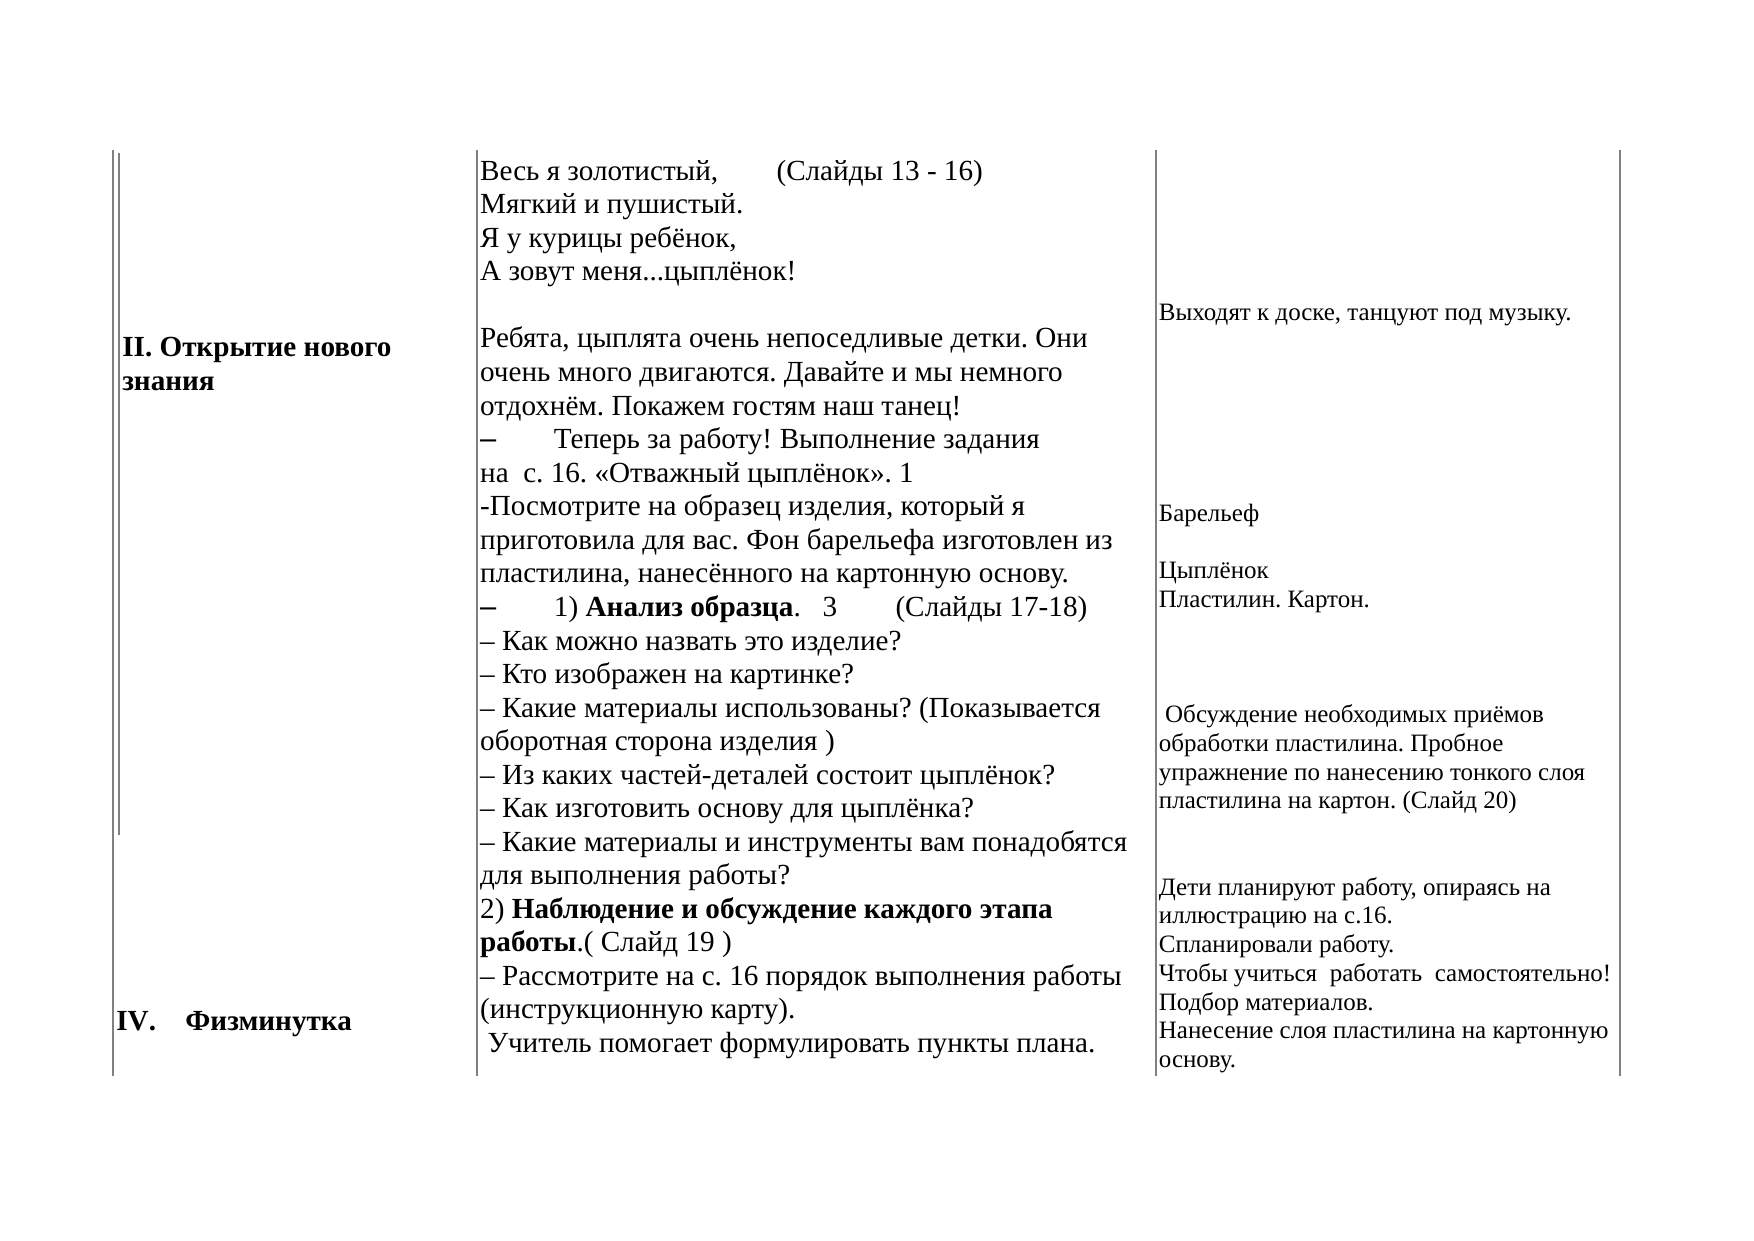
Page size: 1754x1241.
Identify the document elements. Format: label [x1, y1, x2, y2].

table_cell [1157, 150, 1619, 1076]
table_cell [478, 150, 1155, 1076]
table_cell [114, 150, 476, 1076]
